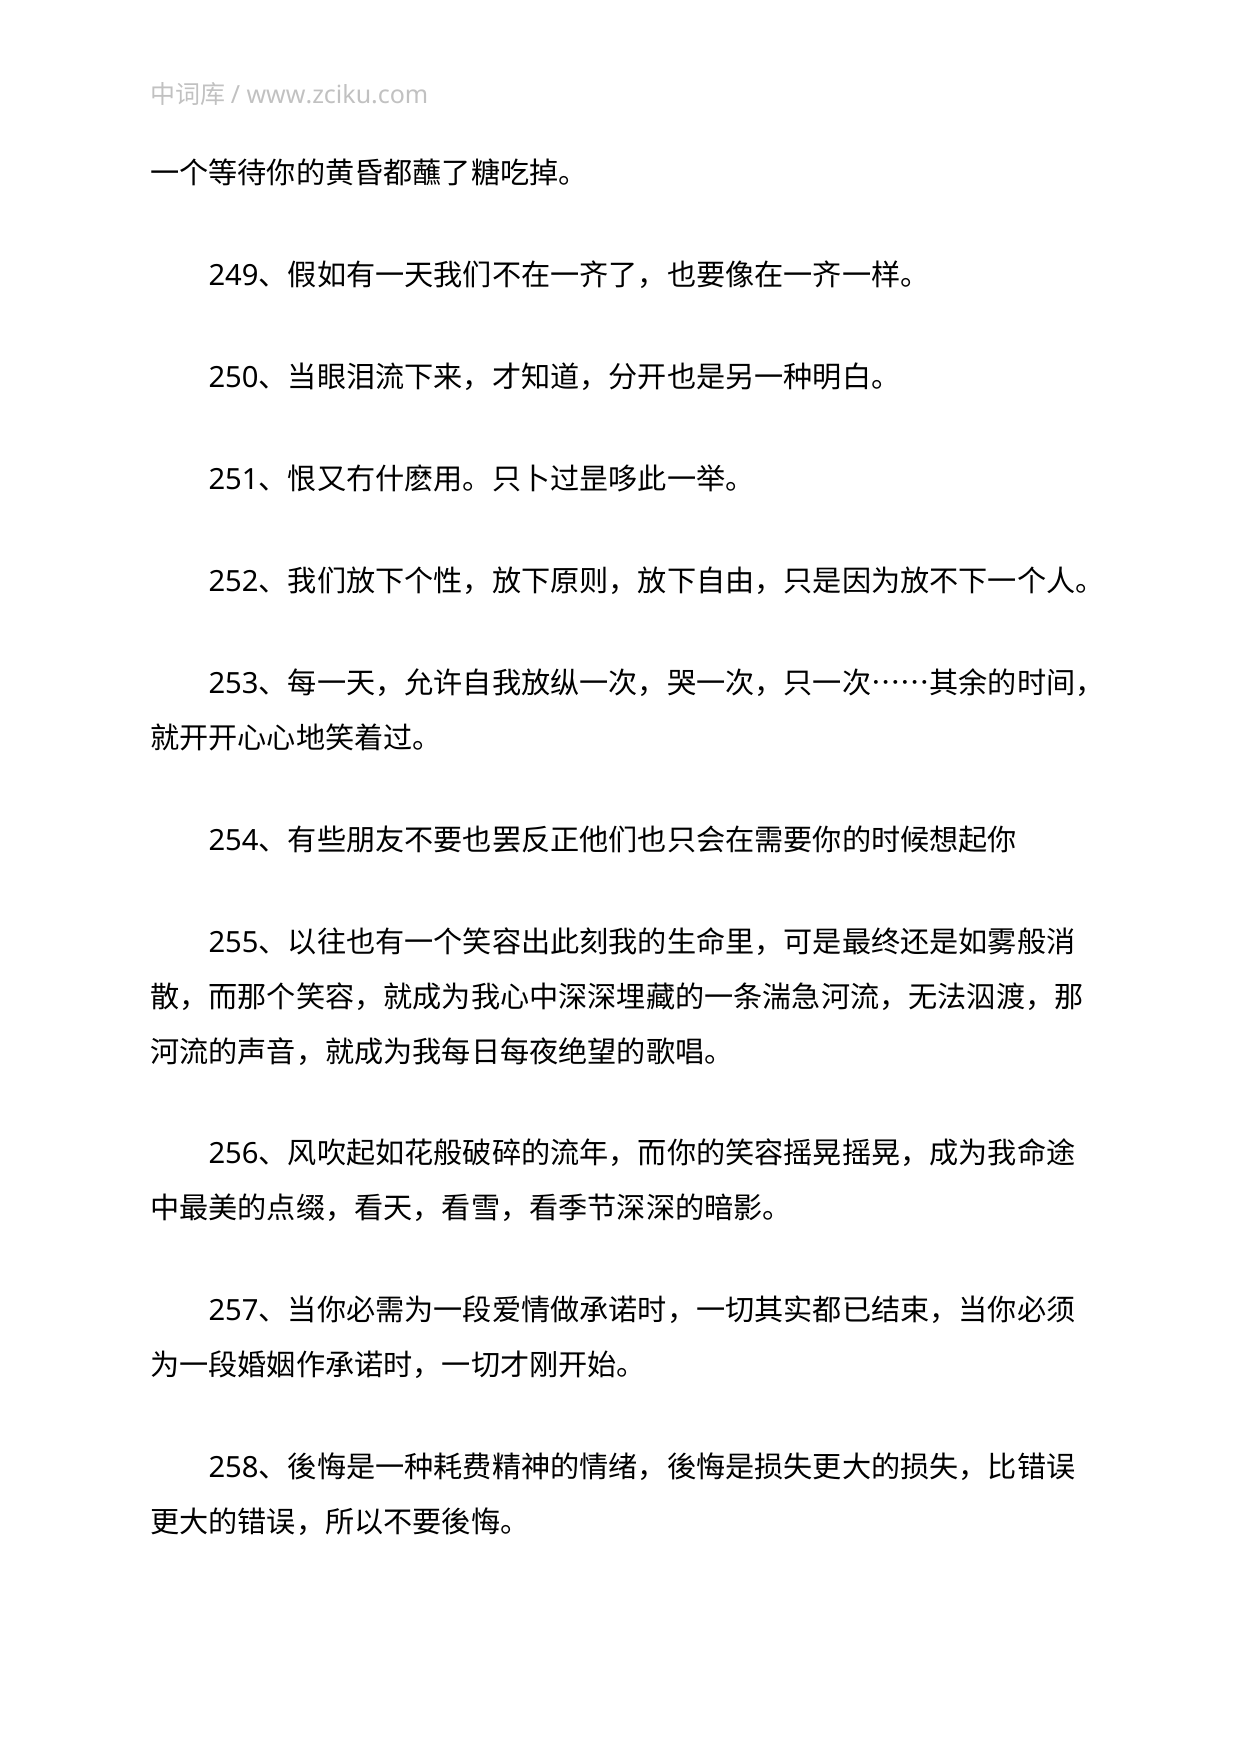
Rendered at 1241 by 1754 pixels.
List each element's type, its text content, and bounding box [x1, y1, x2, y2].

text 256、风吹起如花般破碎的流年，而你的笑容摇晃摇晃，成为我命途中最美的点缀，看天，看雪，看季节深深的暗影。 [150, 1130, 1090, 1227]
text 250、当眼泪流下来，才知道，分开也是另一种明白。 [150, 354, 1090, 396]
text 249、假如有一天我们不在一齐了，也要像在一齐一样。 [150, 252, 1090, 294]
text 255、以往也有一个笑容出此刻我的生命里，可是最终还是如雾般消散，而那个笑容，就成为我心中深深埋藏的一条湍急河流，无法泅渡，那河流的声音，就成为我每日每夜绝望的歌唱。 [150, 918, 1090, 1071]
text 251、恨又冇什麽用。只卜过昰哆此一举。 [150, 456, 1090, 498]
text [150, 150, 1090, 192]
text 252、我们放下个性，放下原则，放下自由，只是因为放不下一个人。 [150, 558, 1090, 600]
text 258、後悔是一种耗费精神的情绪，後悔是损失更大的损失，比错误更大的错误，所以不要後悔。 [150, 1444, 1090, 1541]
text 253、每一天，允许自我放纵一次，哭一次，只一次……其余的时间，就开开心心地笑着过。 [150, 660, 1090, 757]
text 254、有些朋友不要也罢反正他们也只会在需要你的时候想起你 [150, 816, 1090, 859]
text 257、当你必需为一段爱情做承诺时，一切其实都已结束，当你必须为一段婚姻作承诺时，一切才刚开始。 [150, 1287, 1090, 1384]
